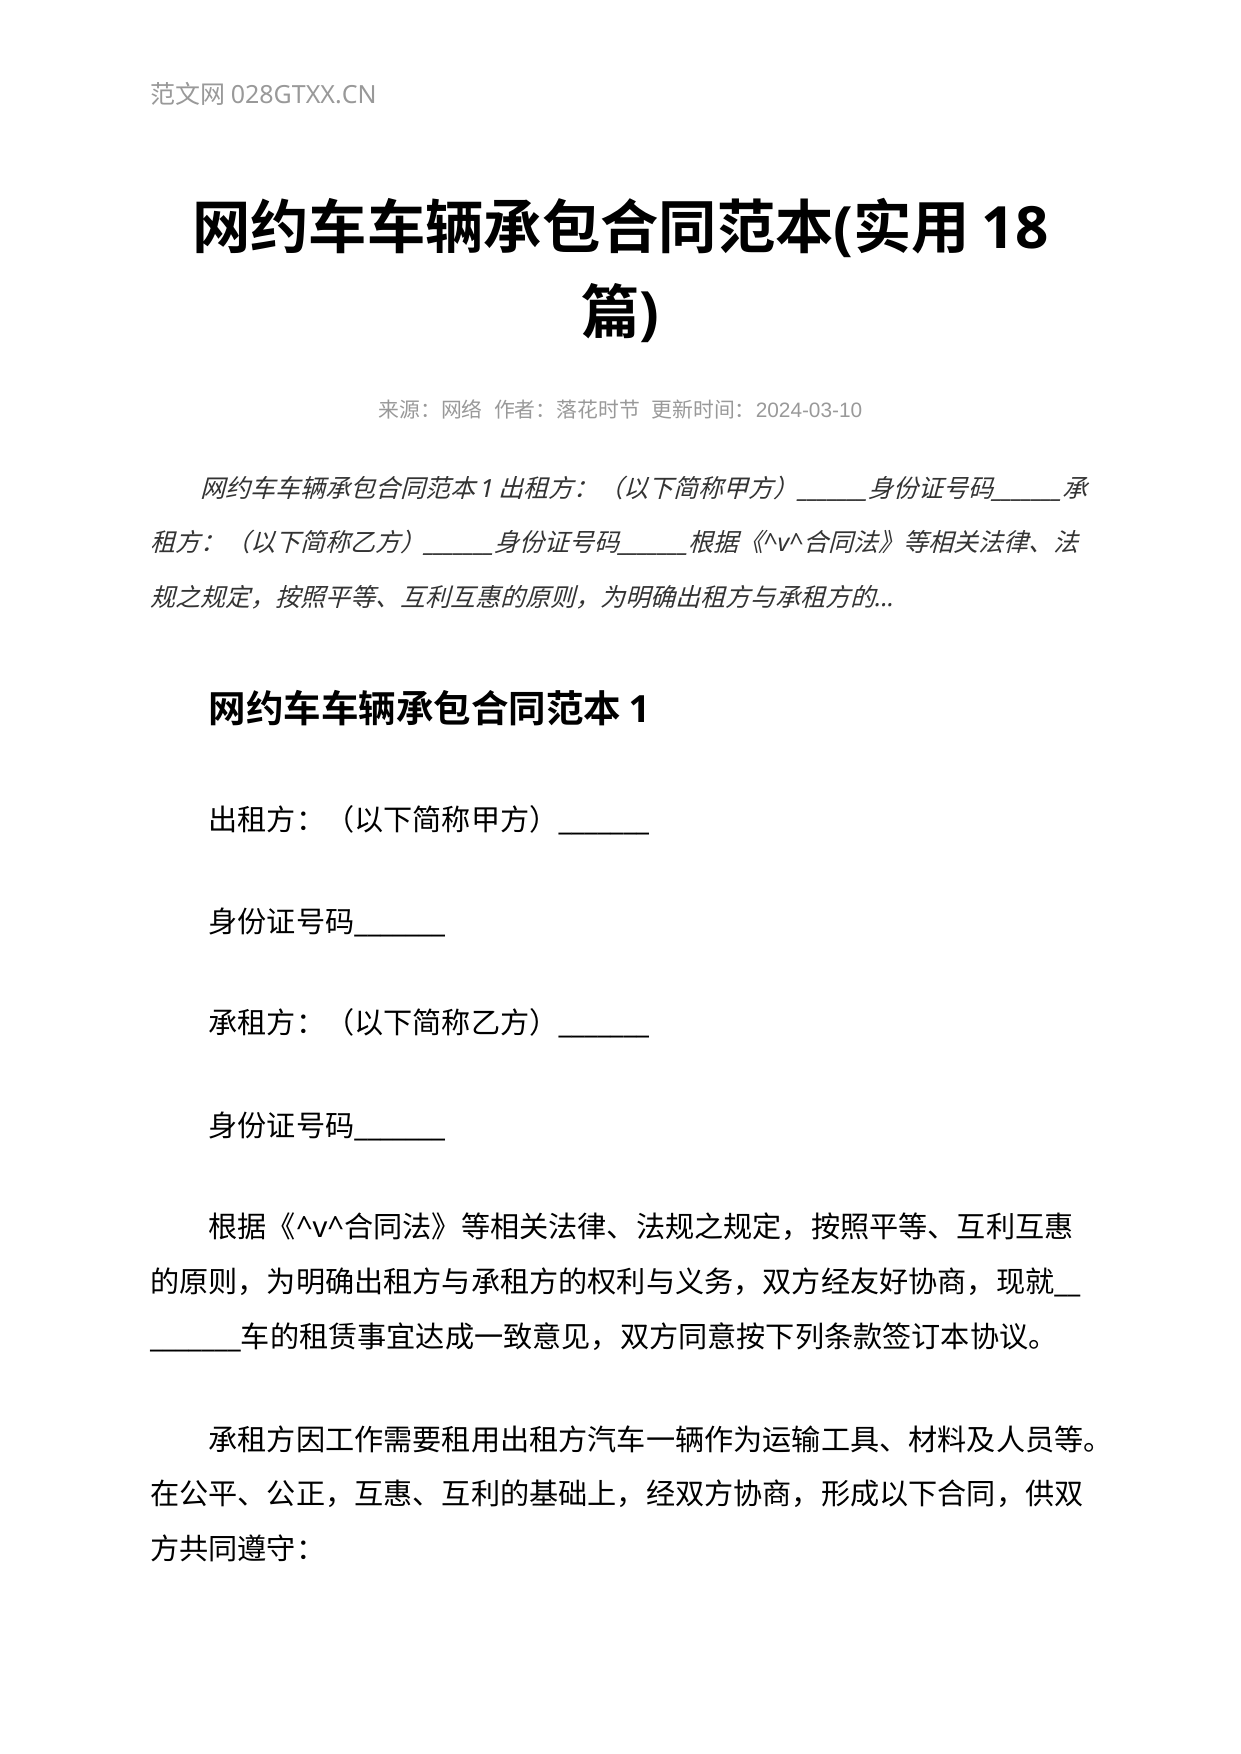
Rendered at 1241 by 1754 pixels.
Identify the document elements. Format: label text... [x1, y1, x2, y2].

text 承租方因工作需要租用出租方汽车一辆作为运输工具、材料及人员等。在公平、公正，互惠、互利的基础上，经双方协商，形成以下合同，供双方共同遵守： [150, 1416, 1090, 1568]
text 出租方：（以下简称甲方）_______ [150, 796, 1090, 838]
text 身份证号码_______ [150, 898, 1090, 941]
text 根据《^v^合同法》等相关法律、法规之规定，按照平等、互利互惠的原则，为明确出租方与承租方的权利与义务，双方经友好协商，现就_________车的租赁事宜达成一致意见，双方同意按下列条款签订本协议。 [150, 1204, 1090, 1356]
text 网约车车辆承包合同范本1 [150, 678, 1090, 733]
text 身份证号码_______ [150, 1102, 1090, 1144]
text 来源：网络 作者：落花时节 更新时间：2024-03-10 [150, 398, 1090, 422]
text 承租方：（以下简称乙方）_______ [150, 1000, 1090, 1042]
text 网约车车辆承包合同范本1出租方：（以下简称甲方）_______身份证号码_______承租方：（以下简称乙方）_______身份证号码_______根据《^v^合同法》等相关法律、法规之规定，按照平等、互利互惠的原则，为明确出租方与承租方的... [150, 468, 1090, 613]
subtitle 网约车车辆承包合同范本(实用18篇) [150, 181, 1090, 351]
